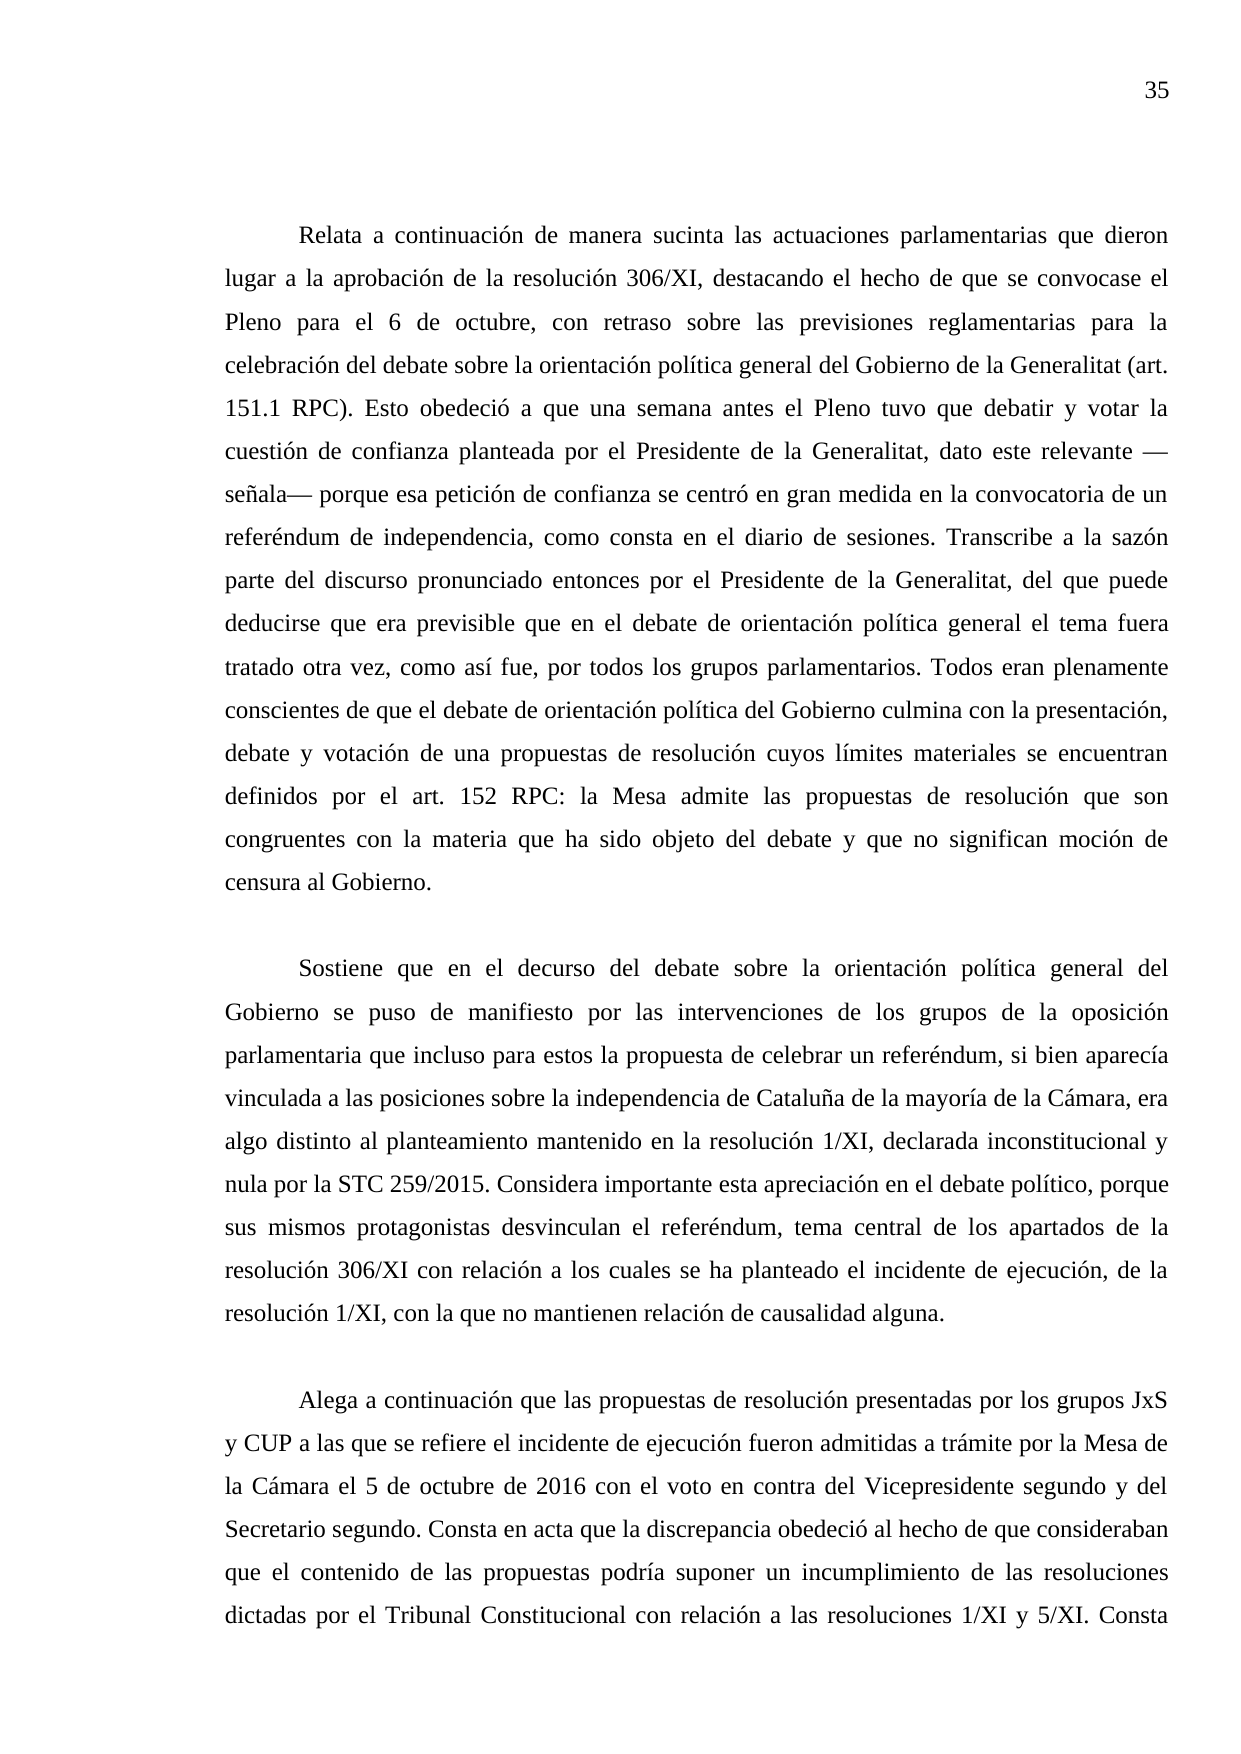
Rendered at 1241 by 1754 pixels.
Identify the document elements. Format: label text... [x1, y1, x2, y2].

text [224, 1385, 1169, 1629]
text Sostiene que en el decurso del debate sobre la orientación política general del Gobierno se puso de manifiesto por las intervenciones de los grupos de la oposición parlamentaria que incluso para estos la propuesta de celebrar un referéndum, si bien aparecía vinculada a las posiciones sobre la independencia de Cataluña de la mayoría de la Cámara, era algo distinto al planteamiento mantenido en la resolución 1/XI, declarada inconstitucional y nula por la STC 259/2015. Considera importante esta apreciación en el debate político, porque sus mismos protagonistas desvinculan el referéndum, tema central de los apartados de la resolución 306/XI con relación a los cuales se ha planteado el incidente de ejecución, de la resolución 1/XI, con la que no mantienen relación de causalidad alguna. [224, 953, 1169, 1327]
text Relata a continuación de manera sucinta las actuaciones parlamentarias que dieron lugar a la aprobación de la resolución 306/XI, destacando el hecho de que se convocase el Pleno para el 6 de octubre, con retraso sobre las previsiones reglamentarias para la celebración del debate sobre la orientación política general del Gobierno de la Generalitat (art. 151.1 RPC). Esto obedeció a que una semana antes el Pleno tuvo que debatir y votar la cuestión de confianza planteada por el Presidente de la Generalitat, dato este relevante —señala— porque esa petición de confianza se centró en gran medida en la convocatoria de un referéndum de independencia, como consta en el diario de sesiones. Transcribe a la sazón parte del discurso pronunciado entonces por el Presidente de la Generalitat, del que puede deducirse que era previsible que en el debate de orientación política general el tema fuera tratado otra vez, como así fue, por todos los grupos parlamentarios. Todos eran plenamente conscientes de que el debate de orientación política del Gobierno culmina con la presentación, debate y votación de una propuestas de resolución cuyos límites materiales se encuentran definidos por el art. 152 RPC: la Mesa admite las propuestas de resolución que son congruentes con la materia que ha sido objeto del debate y que no significan moción de censura al Gobierno. [224, 220, 1169, 896]
